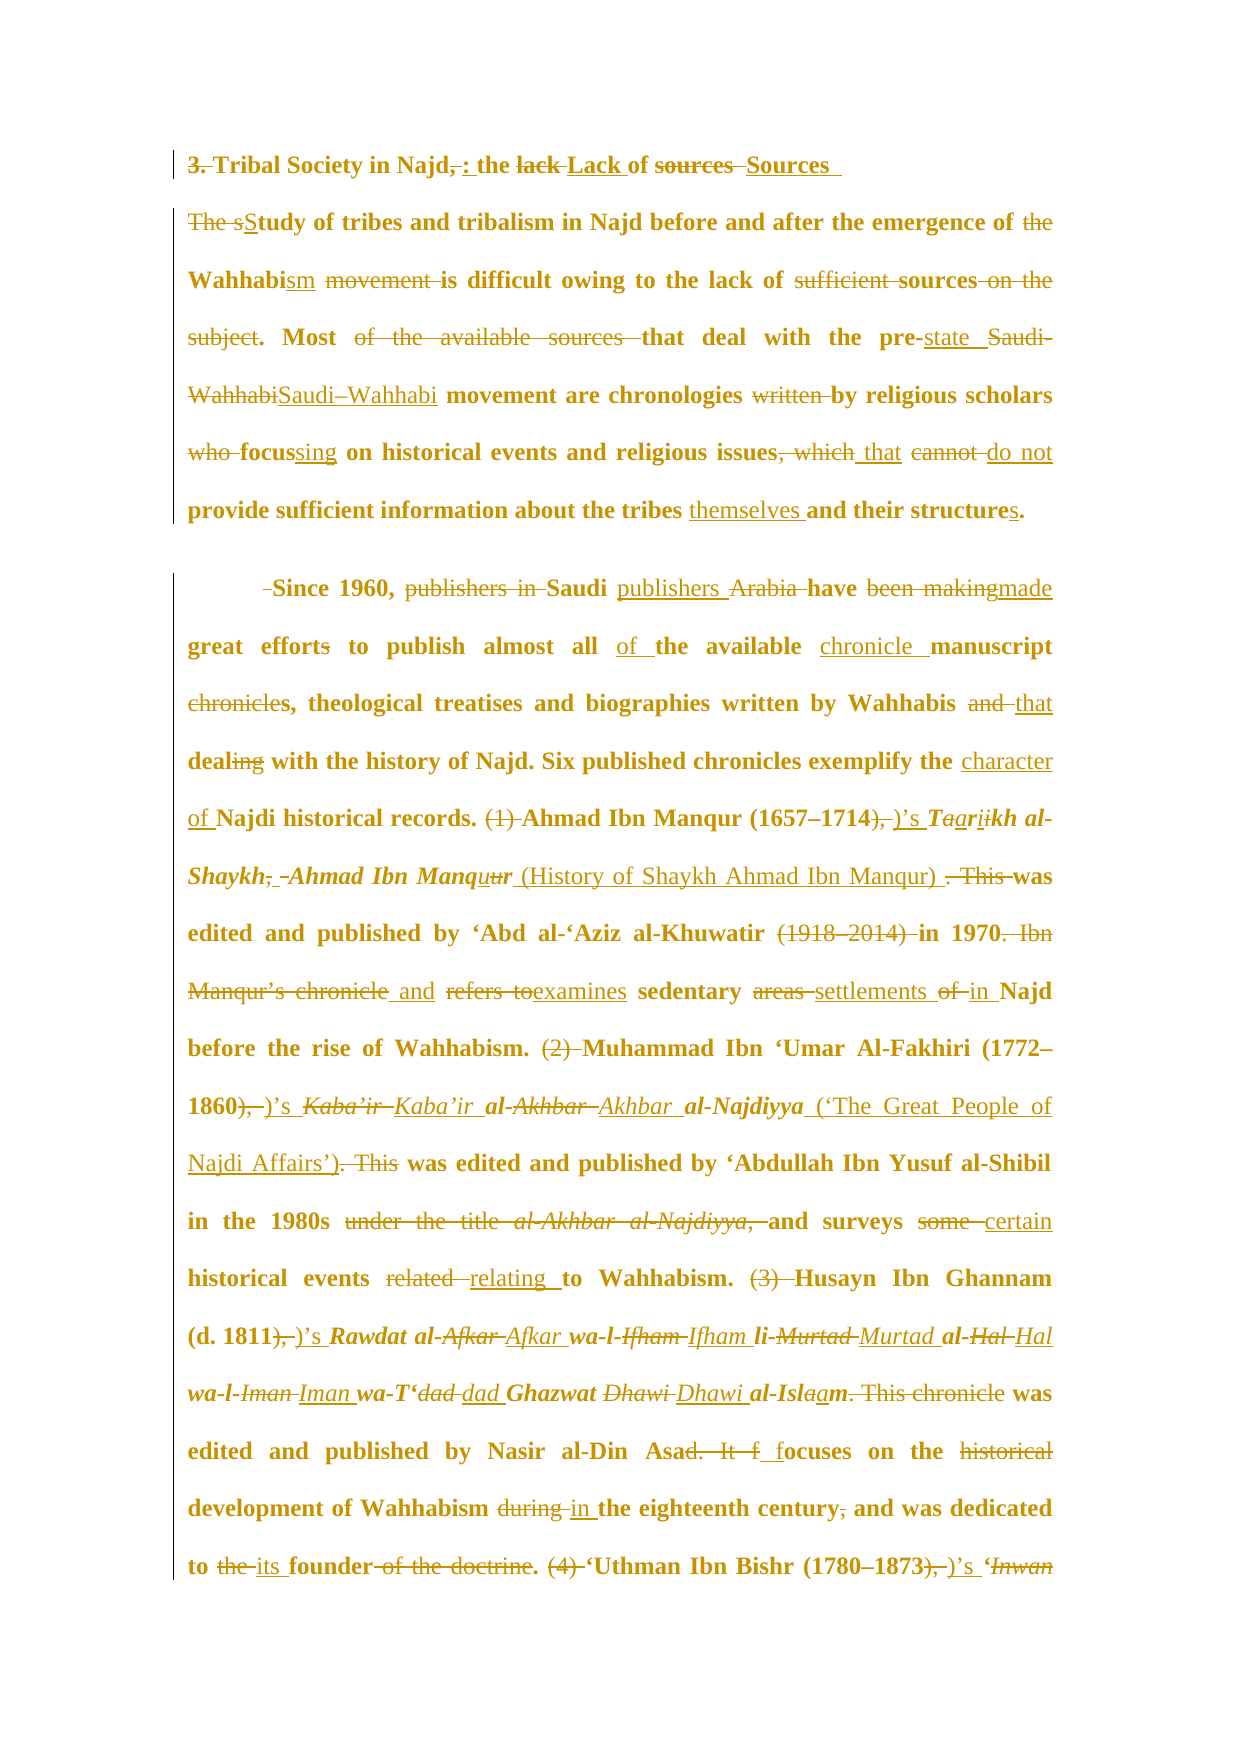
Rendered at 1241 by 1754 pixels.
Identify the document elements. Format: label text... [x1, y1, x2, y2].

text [187, 573, 1053, 1579]
text Tribal Society in Najdthe of [187, 150, 1053, 179]
text tudy of tribes and tribalism in Najd before and after the emergence of Wahhabi is difficult owing to the lack of sources. Most that deal with the pre- movement are chronologies by religious scholars focus on historical events and religious issues provide sufficient information about the tribes and their structure. [187, 207, 1053, 524]
